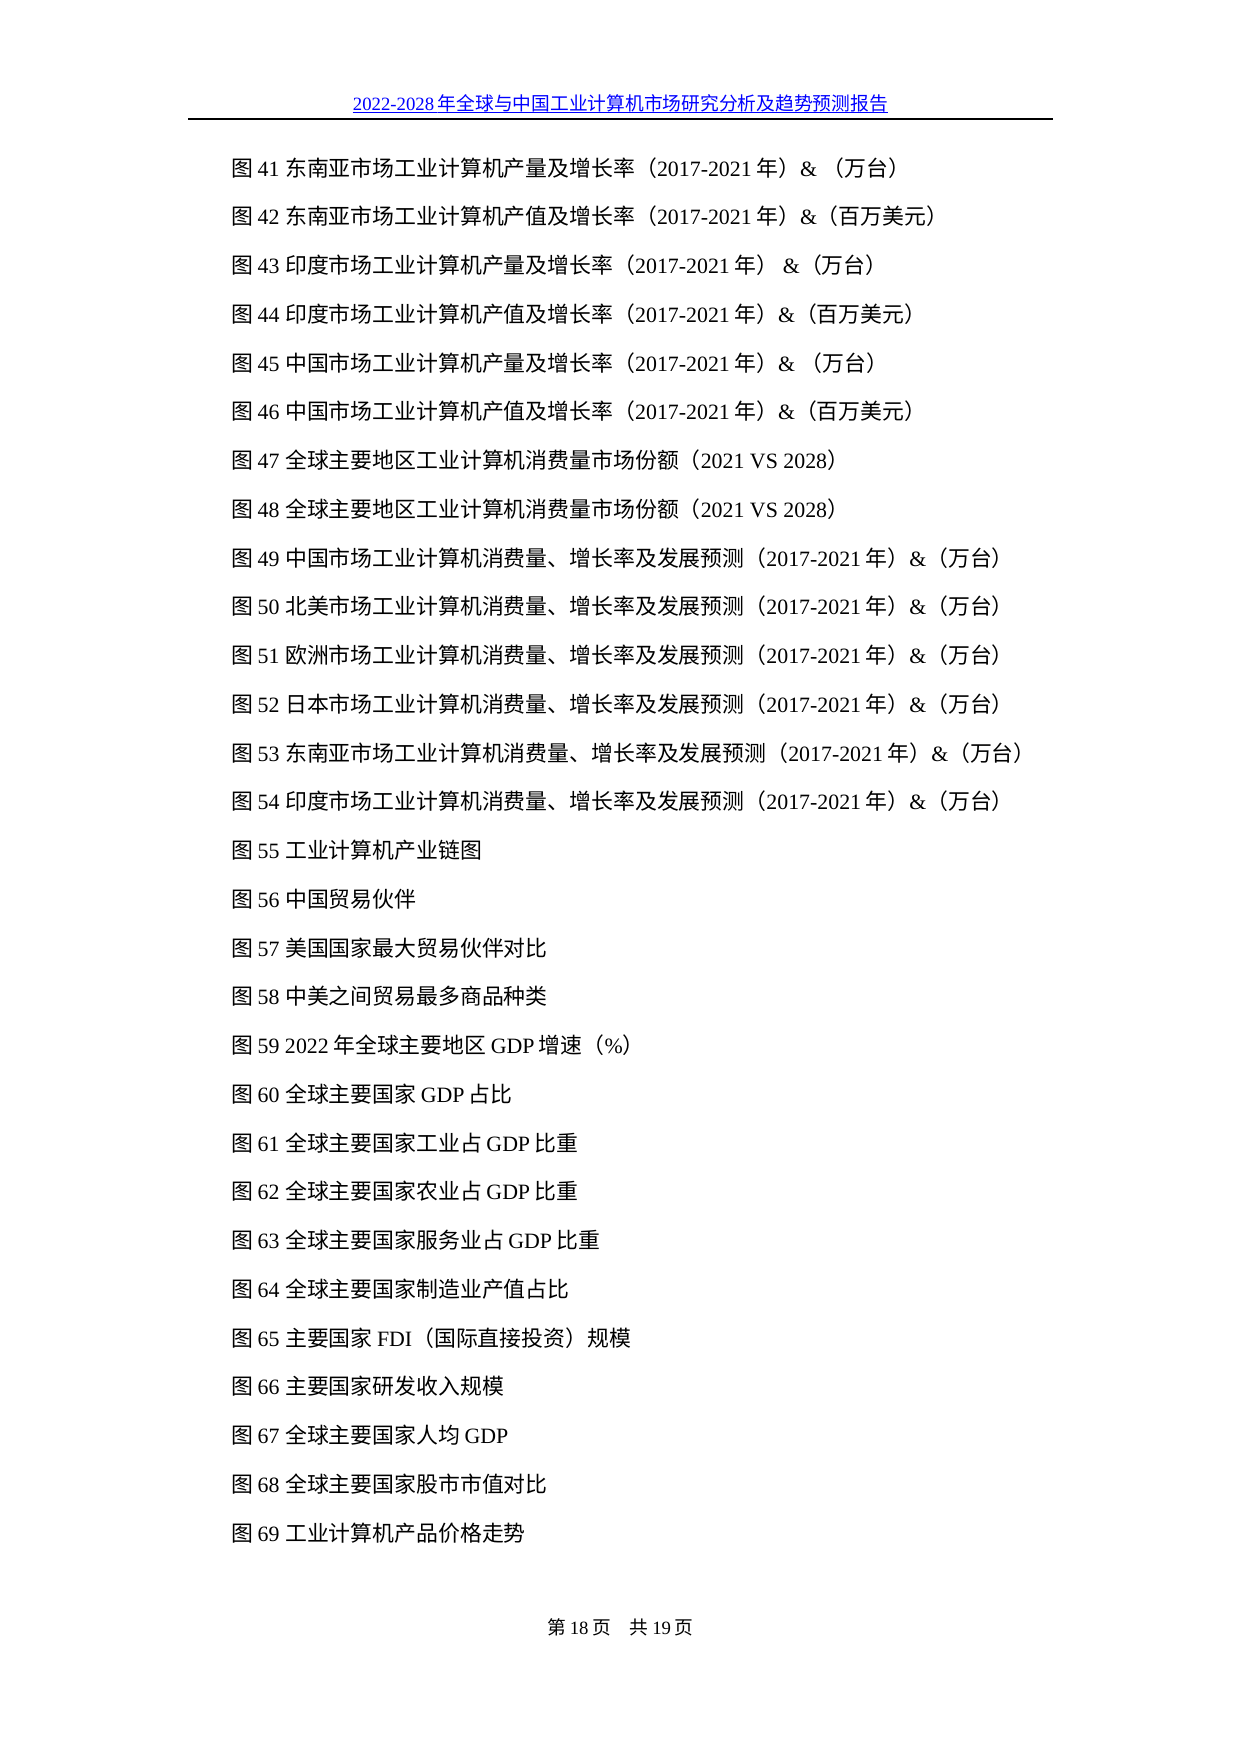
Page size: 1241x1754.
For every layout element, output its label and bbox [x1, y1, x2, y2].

text [187, 150, 1053, 1548]
